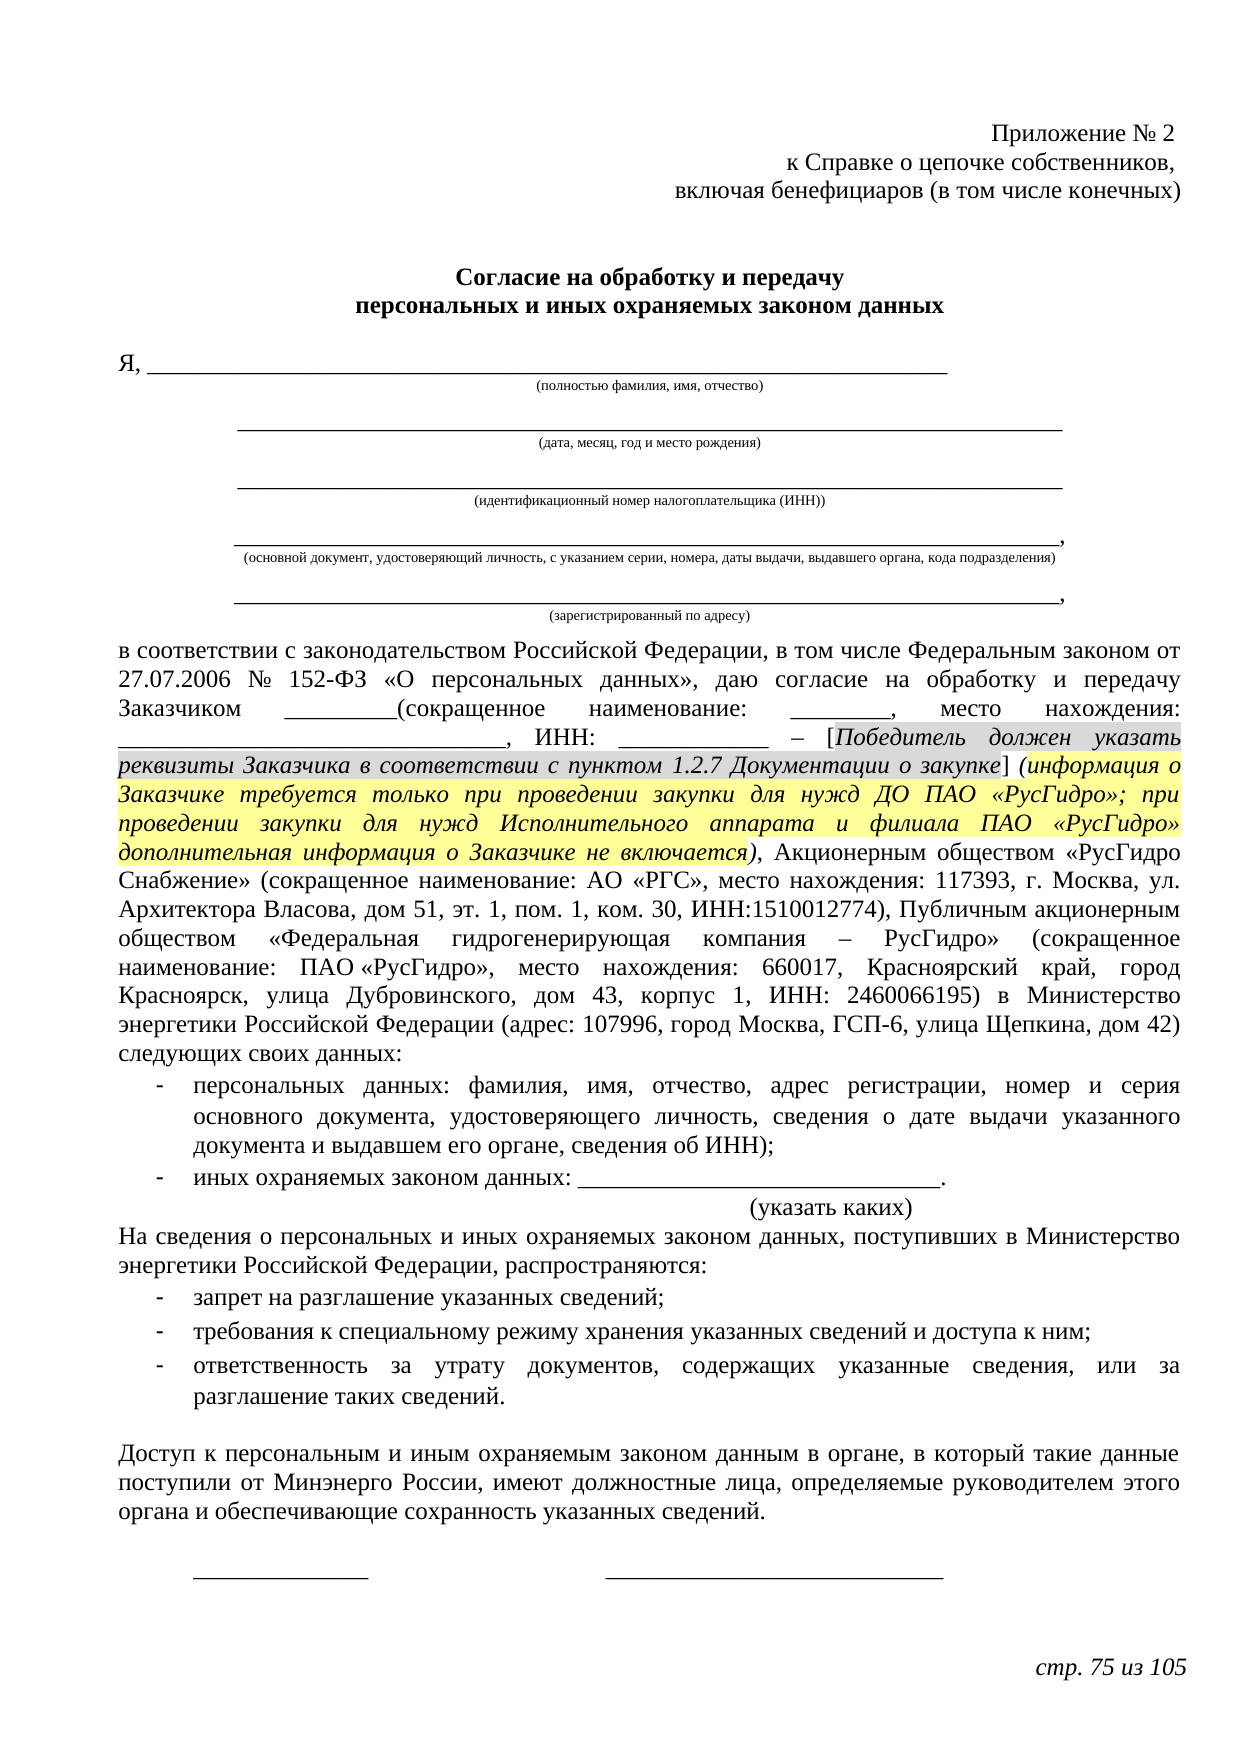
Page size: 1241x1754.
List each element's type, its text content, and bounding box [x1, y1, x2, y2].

text в соответствии с законодательством Российской Федерации, в том числе Федеральным законом от 27.07.2006 № 152-ФЗ «О персональных данных», даю согласие на обработку и передачу Заказчиком _________(сокращенное наименование: ________, место нахождения: _______________________________, ИНН: ____________ – [Победитель должен указать реквизиты Заказчика в соответствии с пунктом 1.2.7 Документации о закупке] (информация о Заказчике требуется только при проведении закупки для нужд ДО ПАО «РусГидро»; при проведении закупки для нужд Исполнительного аппарата и филиала ПАО «РусГидро» дополнительная информация о Заказчике не включается), Акционерным обществом «РусГидро Снабжение» (сокращенное наименование: АО «РГС», место нахождения: 117393, г. Москва, ул. Архитектора Власова, дом 51, эт. 1, пом. 1, ком. 30, ИНН:1510012774), Публичным акционерным обществом «Федеральная гидрогенерирующая компания – РусГидро» (сокращенное наименование: ПАО «РусГидро», место нахождения: 660017, Красноярский край, город Красноярск, улица Дубровинского, дом 43, корпус 1, ИНН: 2460066195) в Министерство энергетики Российской Федерации (адрес: 107996, город Москва, ГСП-6, улица Щепкина, дом 42) следующих своих данных: [118, 837, 1181, 1067]
text ______________ ___________________________ [193, 1553, 1181, 1582]
list требования к специальному режиму хранения указанных сведений и доступа к ним; [156, 1313, 1181, 1347]
text __________________________________________________________________, [118, 521, 1181, 549]
text (зарегистрированный по адресу) [118, 607, 1181, 636]
text __________________________________________________________________, [118, 578, 1181, 607]
text На сведения о персональных и иных охраняемых законом данных, поступивших в Министерство энергетики Российской Федерации, распространяются: [118, 1221, 1181, 1279]
text Согласие на обработку и передачу персональных и иных охраняемых законом данных [118, 262, 1181, 319]
text Доступ к персональным и иным охраняемым законом данным в органе, в который такие данные поступили от Минэнерго России, имеют должностные лица, определяемые руководителем этого органа и обеспечивающие сохранность указанных сведений. [118, 1438, 1181, 1525]
list запрет на разглашение указанных сведений; [156, 1279, 1181, 1313]
text (основной документ, удостоверяющий личность, с указанием серии, номера, даты выдачи, выдавшего органа, кода подразделения) [118, 549, 1181, 578]
text (идентификационный номер налогоплательщика (ИНН)) [118, 492, 1181, 521]
list ответственность за утрату документов, содержащих указанные сведения, или за разглашение таких сведений. [156, 1347, 1181, 1410]
list иных охраняемых законом данных: _____________________________. [156, 1158, 1181, 1192]
text __________________________________________________________________ [118, 463, 1181, 492]
text (указать каких) [118, 1192, 1181, 1221]
text Я, ________________________________________________________________ [118, 348, 1181, 377]
list персональных данных: фамилия, имя, отчество, адрес регистрации, номер и серия основного документа, удостоверяющего личность, сведения о дате выдачи указанного документа и выдавшем его органе, сведения об ИНН); [156, 1067, 1181, 1158]
text __________________________________________________________________ [118, 406, 1181, 434]
text (полностью фамилия, имя, отчество) [118, 377, 1181, 406]
text в соответствии с законодательством Российской Федерации, в том числе Федеральным законом от 27.07.2006 № 152-ФЗ «О персональных данных», даю согласие на обработку и передачу Заказчиком _________(сокращенное наименование: ________, место нахождения: _______________________________, ИНН: ____________ – [Победитель должен указать реквизиты Заказчика в соответствии с пунктом 1.2.7 Документации о закупке] (информация о Заказчике требуется только при проведении закупки для нужд ДО ПАО «РусГидро»; при проведении закупки для нужд Исполнительного аппарата и филиала ПАО «РусГидро» дополнительная информация о Заказчике не включается), Акционерным обществом «РусГидро Снабжение» (сокращенное наименование: АО «РГС», место нахождения: 117393, г. Москва, ул. Архитектора Власова, дом 51, эт. 1, пом. 1, ком. 30, ИНН:1510012774), Публичным акционерным обществом «Федеральная гидрогенерирующая компания – РусГидро» (сокращенное наименование: ПАО «РусГидро», место нахождения: 660017, Красноярский край, город Красноярск, улица Дубровинского, дом 43, корпус 1, ИНН: 2460066195) в Министерство энергетики Российской Федерации (адрес: 107996, город Москва, ГСП-6, улица Щепкина, дом 42) следующих своих данных: [118, 636, 1181, 751]
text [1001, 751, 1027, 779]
text Приложение № 2 к Справке о цепочке собственников, включая бенефициаров (в том числе конечных) [118, 118, 1181, 204]
text (дата, месяц, год и место рождения) [118, 434, 1181, 463]
